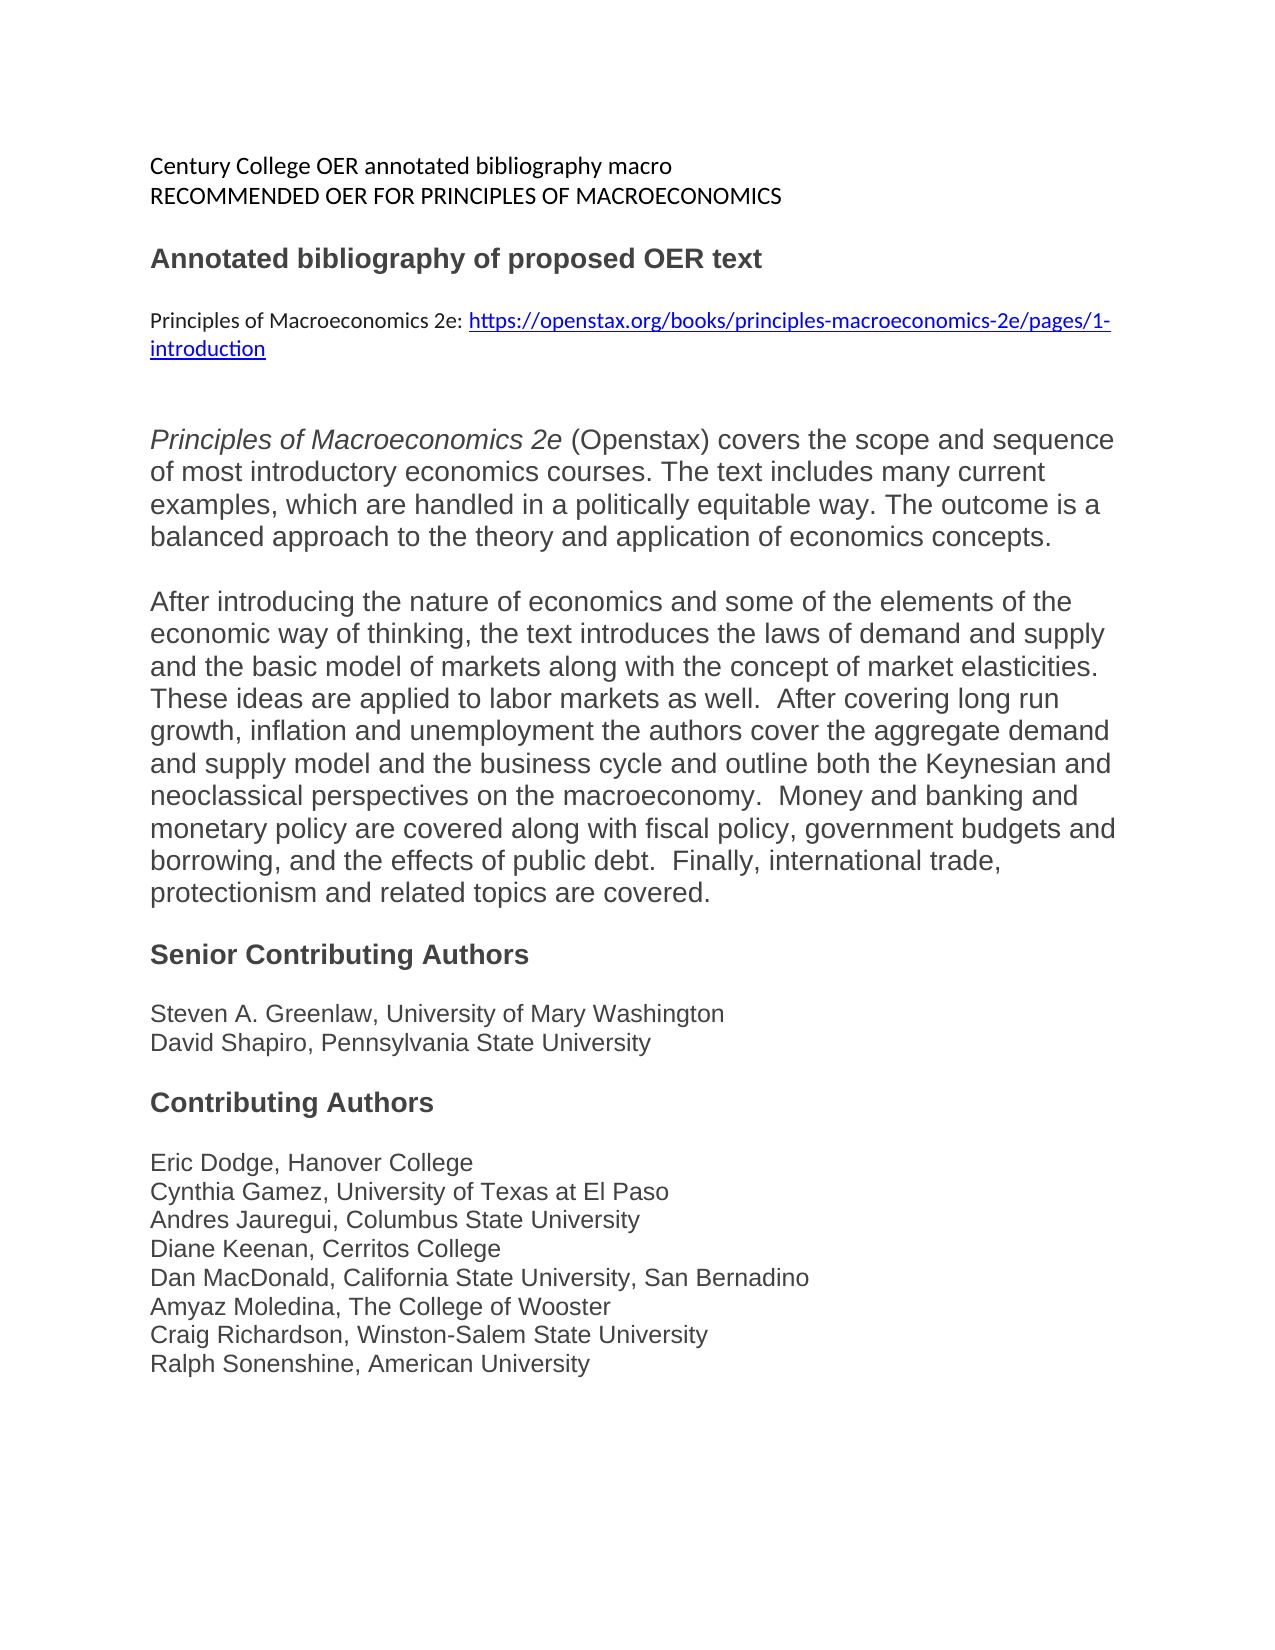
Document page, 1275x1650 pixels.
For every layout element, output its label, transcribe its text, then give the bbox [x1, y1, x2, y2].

text Dan MacDonald, California State University, San Bernadino [150, 1263, 1125, 1291]
text Cynthia Gamez, University of Texas at El Paso [150, 1176, 1125, 1205]
text David Shapiro, Pennsylvania State University [150, 1028, 1125, 1057]
text Andres Jauregui, Columbus State University [150, 1205, 1125, 1234]
text After introducing the nature of economics and some of the elements of the economic way of thinking, the text introduces the laws of demand and supply and the basic model of markets along with the concept of market elasticities. These ideas are applied to labor markets as well. After covering long run growth, inflation and unemployment the authors cover the aggregate demand and supply model and the business cycle and outline both the Keynesian and neoclassical perspectives on the macroeconomy. Money and banking and monetary policy are covered along with fiscal policy, government budgets and borrowing, and the effects of public debt. Finally, international trade, protectionism and related topics are covered. [150, 585, 1125, 909]
text Ralph Sonenshine, American University [150, 1349, 1125, 1378]
text Craig Richardson, Winston-Salem State University [150, 1320, 1125, 1349]
text Steven A. Greenlaw, University of Mary Washington [150, 999, 1125, 1028]
text Principles of Macroeconomics 2e (Openstax) covers the scope and sequence of most introductory economics courses. The text includes many current examples, which are handled in a politically equitable way. The outcome is a balanced approach to the theory and application of economics concepts. [150, 423, 1125, 552]
text Contributing Authors [150, 1086, 1125, 1118]
text Century College OER annotated bibliography macro [150, 150, 1125, 181]
text Amyaz Moledina, The College of Wooster [150, 1291, 1125, 1320]
text Senior Contributing Authors [150, 938, 1125, 970]
text RECOMMENDED OER FOR PRINCIPLES OF MACROECONOMICS [150, 181, 1125, 211]
text Principles of Macroeconomics 2e: https://openstax.org/books/principles-macroeconomics-2e/pages/1-introduction [150, 306, 1125, 362]
text Eric Dodge, Hanover College [150, 1148, 1125, 1176]
text Annotated bibliography of proposed OER text [150, 242, 1125, 274]
text Diane Keenan, Cerritos College [150, 1234, 1125, 1263]
